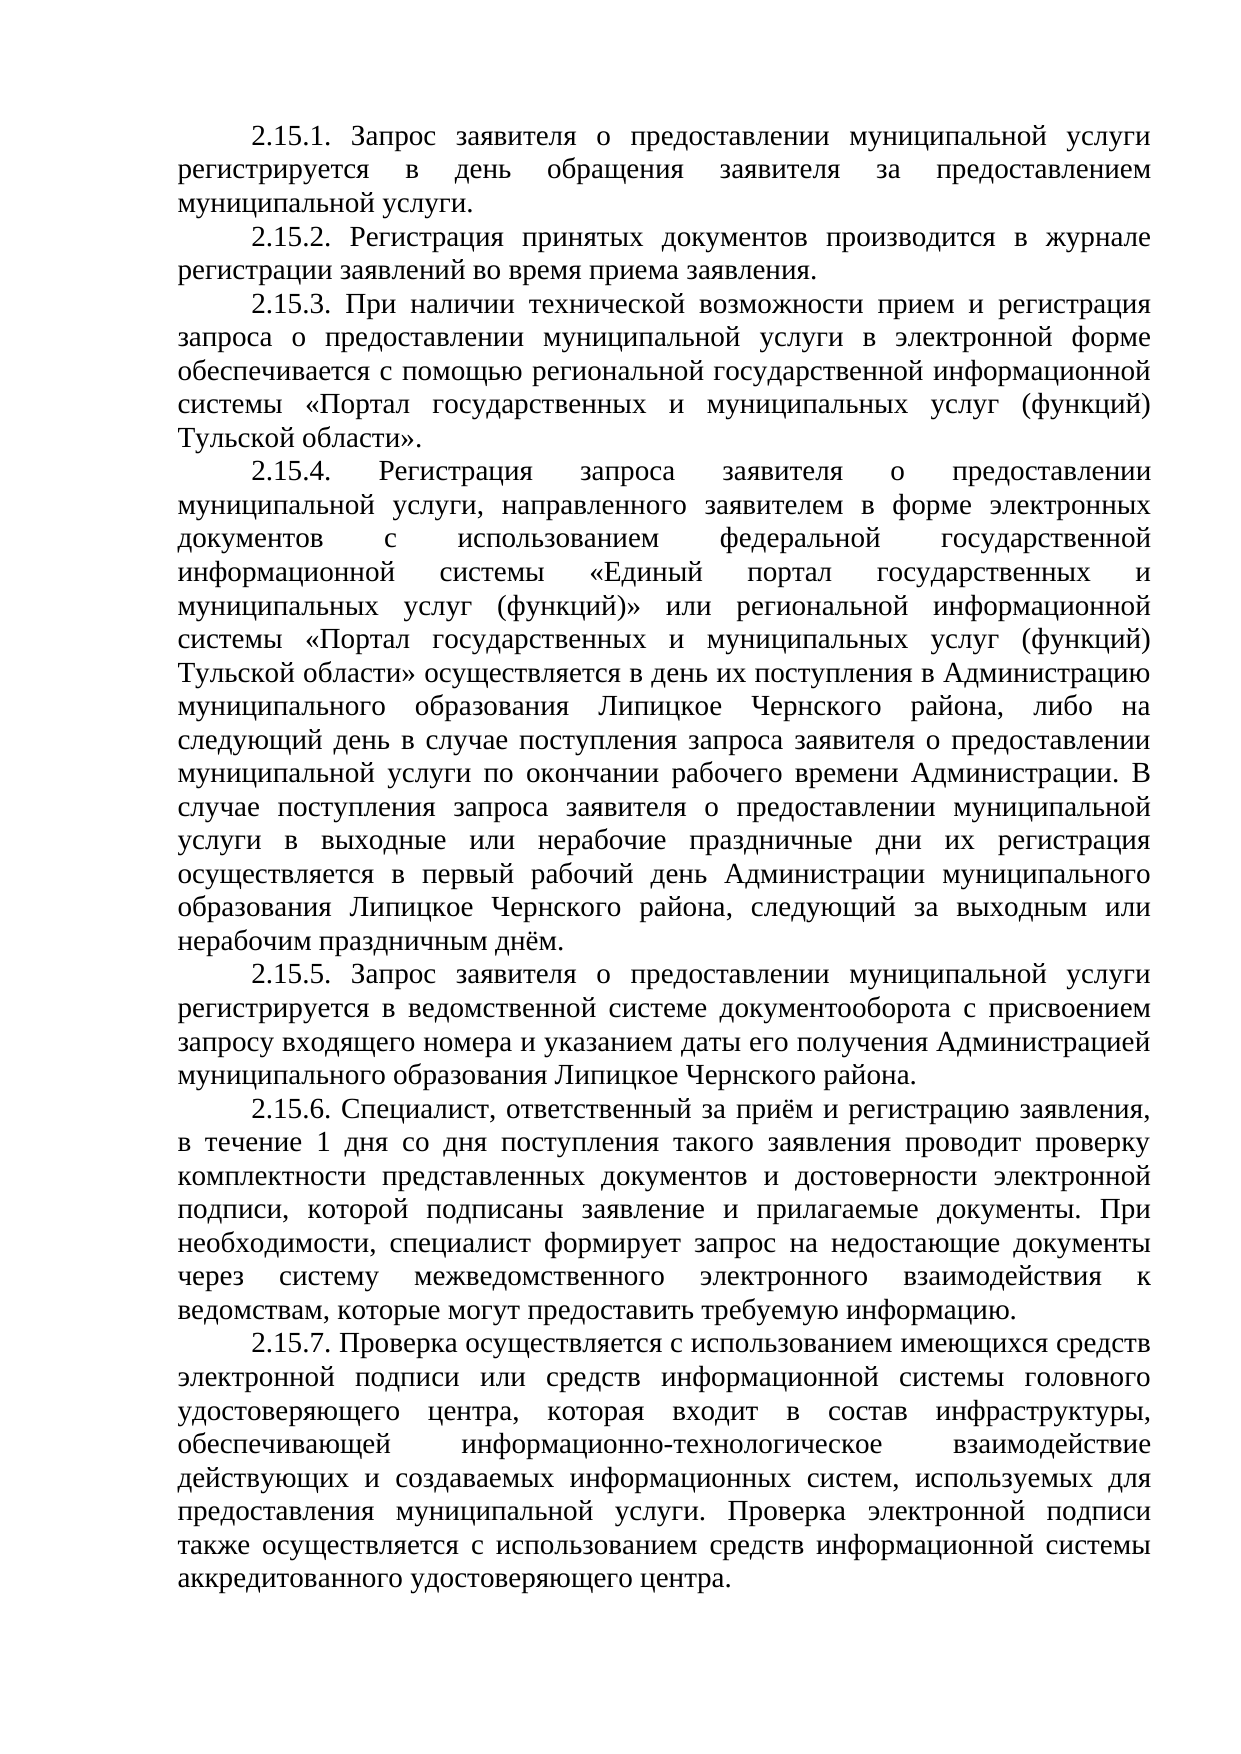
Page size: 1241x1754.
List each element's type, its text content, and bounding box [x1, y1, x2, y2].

text 2.15.7. Проверка осуществляется с использованием имеющихся средств электронной подписи или средств информационной системы головного удостоверяющего центра, которая входит в состав инфраструктуры, обеспечивающей информационно-технологическое взаимодействие действующих и создаваемых информационных систем, используемых для предоставления муниципальной услуги. Проверка электронной подписи также осуществляется с использованием средств информационной системы аккредитованного удостоверяющего центра. [177, 1326, 1152, 1594]
text 2.15.1. Запрос заявителя о предоставлении муниципальной услуги регистрируется в день обращения заявителя за предоставлением муниципальной услуги. [177, 118, 1152, 219]
text 2.15.2. Регистрация принятых документов производится в журнале регистрации заявлений во время приема заявления. [177, 219, 1152, 286]
text 2.15.4. Регистрация запроса заявителя о предоставлении муниципальной услуги, направленного заявителем в форме электронных документов с использованием федеральной государственной информационной системы «Единый портал государственных и муниципальных услуг (функций)» или региональной информационной системы «Портал государственных и муниципальных услуг (функций) Тульской области» осуществляется в день их поступления в Администрацию муниципального образования Липицкое Чернского района, либо на следующий день в случае поступления запроса заявителя о предоставлении муниципальной услуги по окончании рабочего времени Администрации. В случае поступления запроса заявителя о предоставлении муниципальной услуги в выходные или нерабочие праздничные дни их регистрация осуществляется в первый рабочий день Администрации муниципального образования Липицкое Чернского района, следующий за выходным или нерабочим праздничным днём. [177, 453, 1152, 957]
text 2.15.5. Запрос заявителя о предоставлении муниципальной услуги регистрируется в ведомственной системе документооборота с присвоением запросу входящего номера и указанием даты его получения Администрацией муниципального образования Липицкое Чернского района. [177, 957, 1152, 1091]
text 2.15.6. Специалист, ответственный за приём и регистрацию заявления, в течение 1 дня со дня поступления такого заявления проводит проверку комплектности представленных документов и достоверности электронной подписи, которой подписаны заявление и прилагаемые документы. При необходимости, специалист формирует запрос на недостающие документы через систему межведомственного электронного взаимодействия к ведомствам, которые могут предоставить требуемую информацию. [177, 1091, 1152, 1326]
text 2.15.3. При наличии технической возможности прием и регистрация запроса о предоставлении муниципальной услуги в электронной форме обеспечивается с помощью региональной государственной информационной системы «Портал государственных и муниципальных услуг (функций) Тульской области». [177, 286, 1152, 453]
